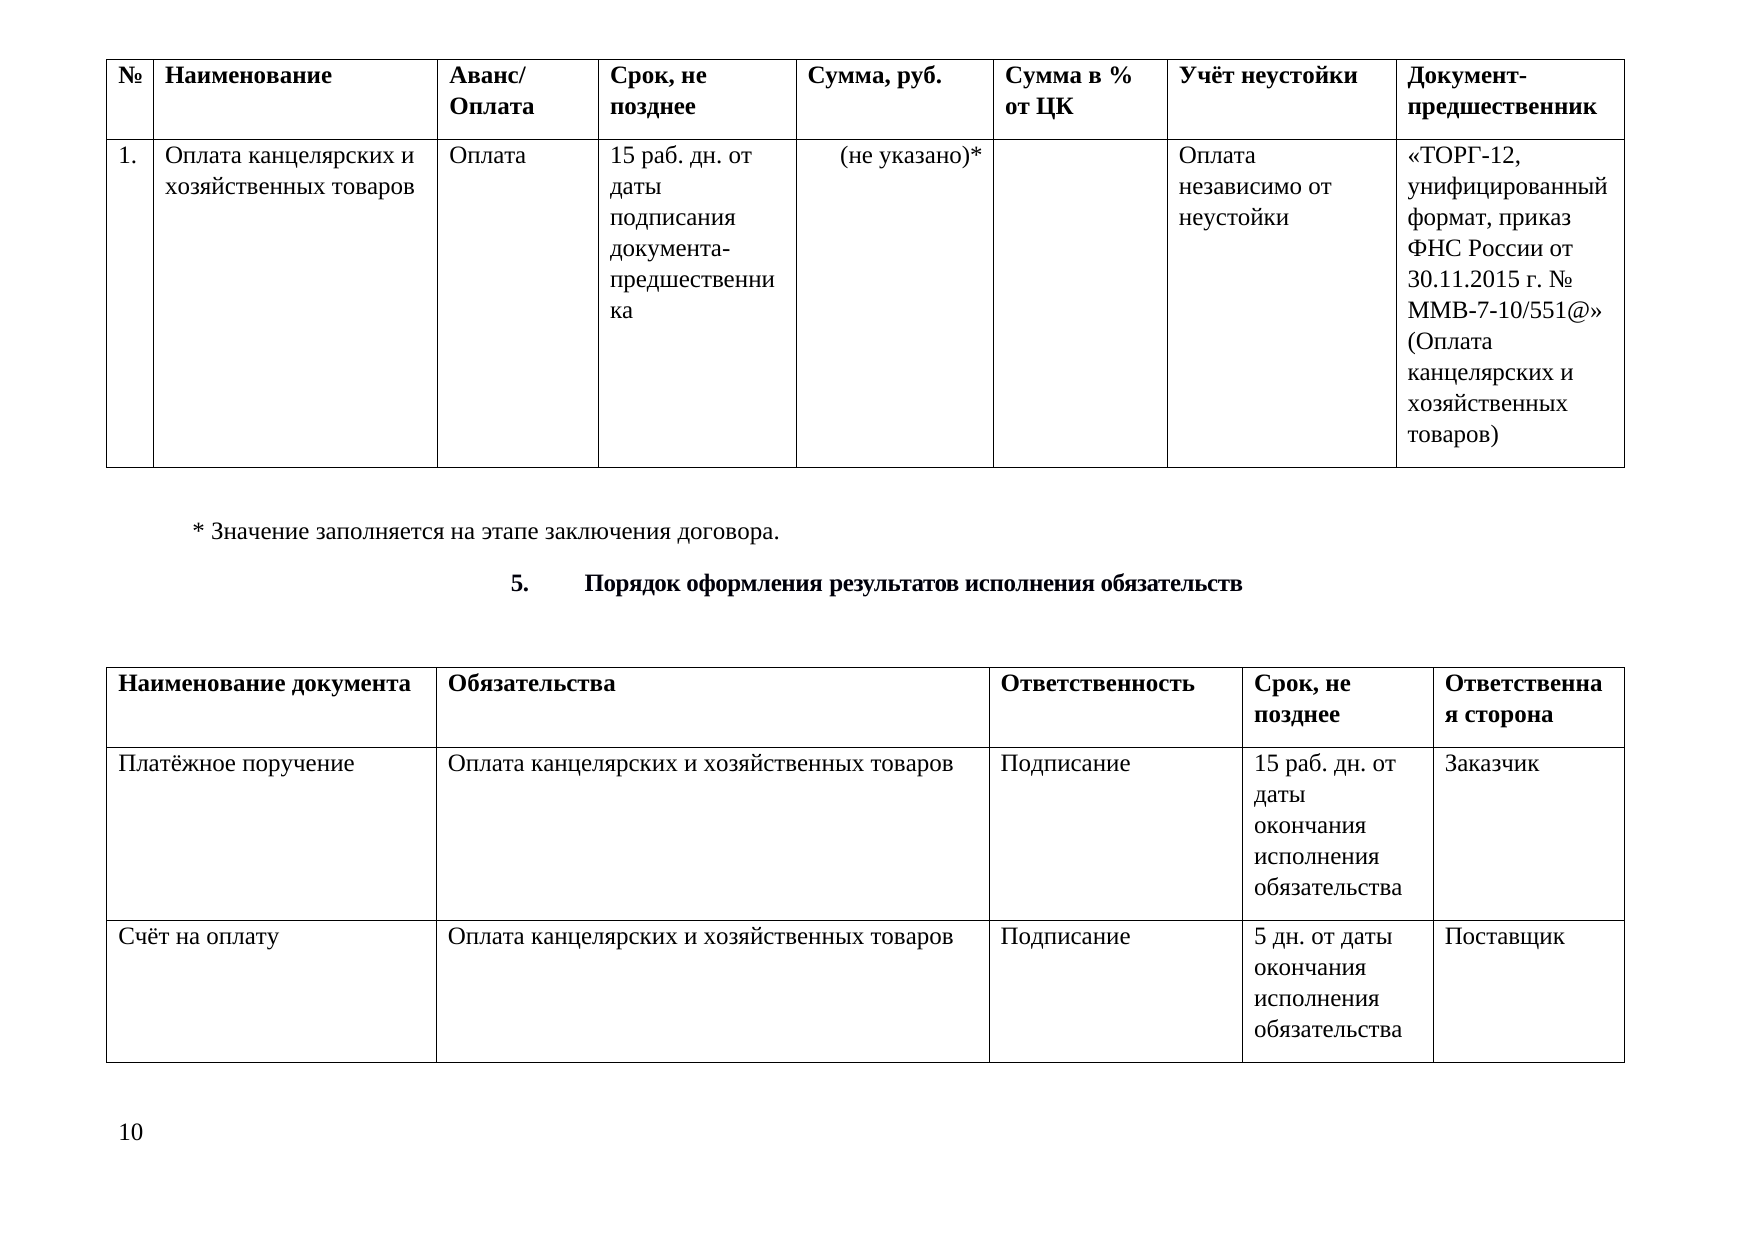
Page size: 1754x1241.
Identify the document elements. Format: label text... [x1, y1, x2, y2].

subtitle Порядок оформления результатов исполнения обязательств [118, 568, 1636, 596]
